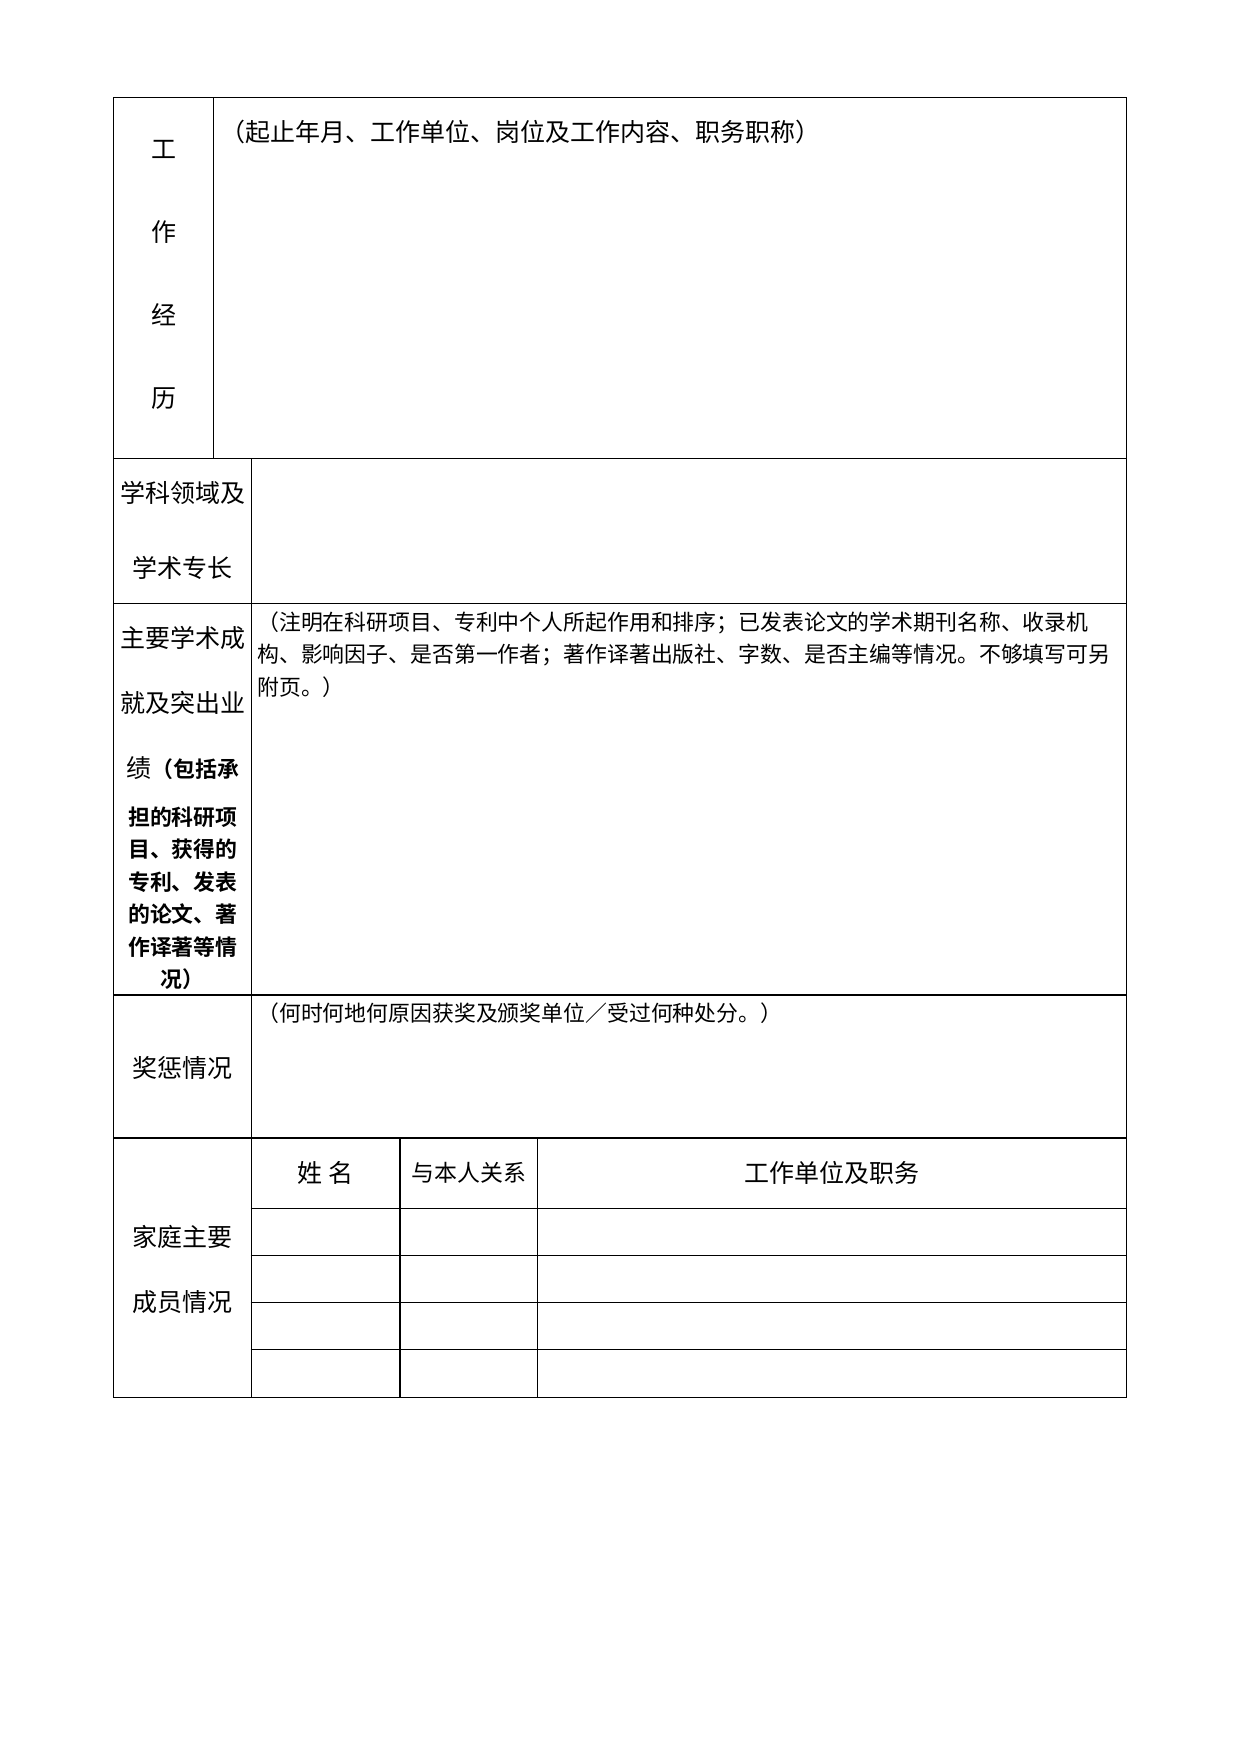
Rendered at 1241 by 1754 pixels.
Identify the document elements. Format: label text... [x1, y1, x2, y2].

table_cell 姓 名 [252, 1139, 399, 1207]
table_cell [252, 1350, 399, 1397]
table_cell [252, 1256, 399, 1302]
table_cell [401, 1209, 537, 1255]
table_cell [252, 459, 1126, 603]
table_cell [538, 1256, 1126, 1302]
table_cell （注明在科研项目、专利中个人所起作用和排序；已发表论文的学术期刊名称、收录机构、影响因子、是否第一作者；著作译著出版社、字数、是否主编等情况。不够填写可另附页。） [252, 604, 1126, 994]
table_cell [252, 1209, 399, 1255]
table_cell （何时何地何原因获奖及颁奖单位／受过何种处分。） [252, 996, 1126, 1137]
table_cell 工 作 经 历 [114, 98, 213, 458]
table_cell [401, 1350, 537, 1397]
table_cell 学科领域及学术专长 [114, 459, 251, 603]
table_cell 奖惩情况 [114, 996, 251, 1137]
table_cell （起止年月、工作单位、岗位及工作内容、职务职称） [214, 98, 1126, 458]
table_cell 主要学术成就及突出业绩（包括承担的科研项目、获得的专利、发表的论文、著作译著等情况） [114, 604, 251, 994]
table_cell 与本人关系 [401, 1139, 537, 1207]
table_cell 工作单位及职务 [538, 1139, 1126, 1207]
table_cell 家庭主要 成员情况 [114, 1139, 251, 1397]
table_cell [538, 1209, 1126, 1255]
table_cell [401, 1256, 537, 1302]
table_cell [538, 1303, 1126, 1349]
table_cell [538, 1350, 1126, 1397]
table_cell [252, 1303, 399, 1349]
table_cell [401, 1303, 537, 1349]
